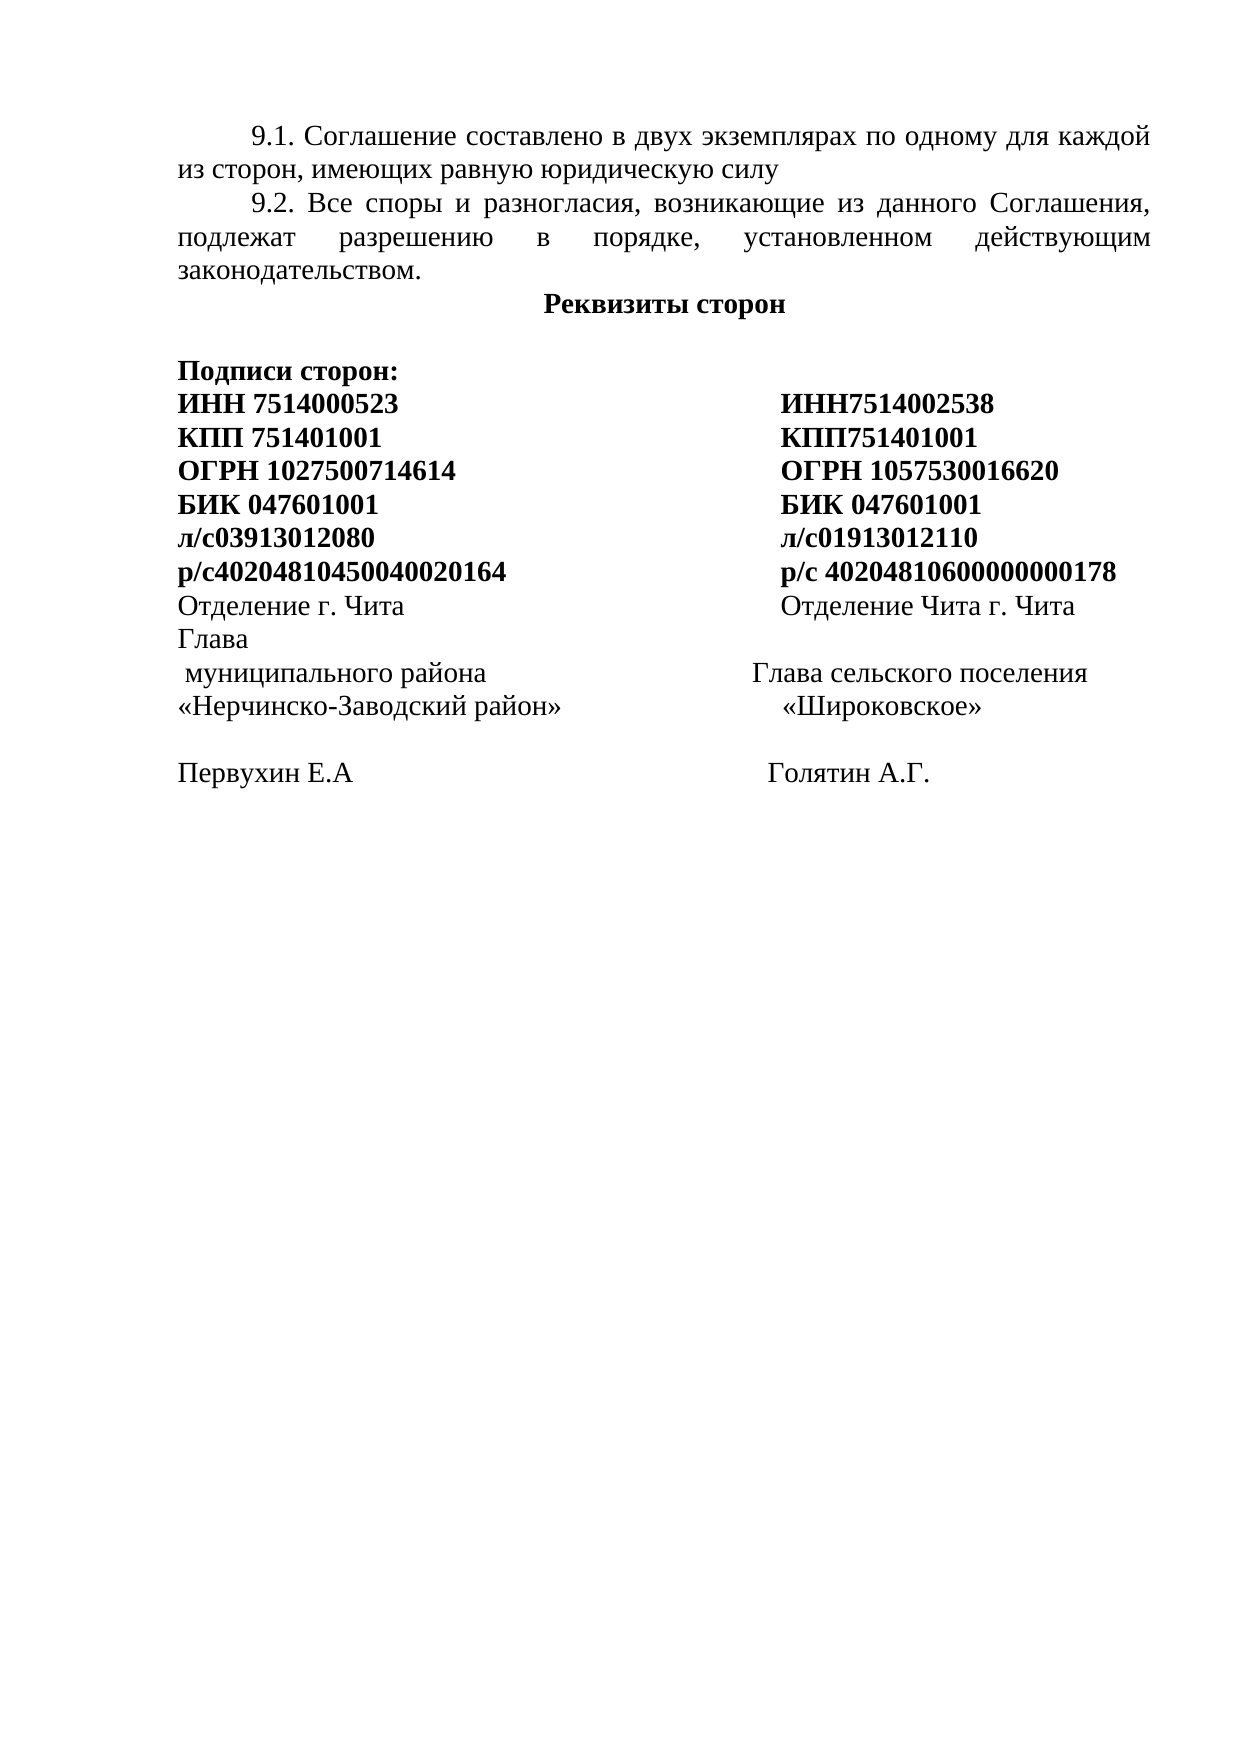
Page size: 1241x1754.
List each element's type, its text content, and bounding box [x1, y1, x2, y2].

text Подписи сторон: [177, 353, 1152, 386]
text «Нерчинско-Заводский район» «Широковское» [177, 688, 1152, 722]
text 9.2. Все споры и разногласия, возникающие из данного Соглашения, подлежат разрешению в порядке, установленном действующим законодательством. [177, 185, 1152, 286]
text 9.1. Соглашение составлено в двух экземплярах по одному для каждой из сторон, имеющих равную юридическую силу [177, 118, 1152, 185]
text БИК 047601001 БИК 047601001 [177, 487, 1152, 521]
text ИНН 7514000523 ИНН7514002538 [177, 386, 1152, 420]
text КПП 751401001 КПП751401001 [177, 420, 1152, 453]
text муниципального района Глава сельского поселения [177, 655, 1152, 688]
text Отделение г. Чита Отделение Чита г. Чита [177, 588, 1152, 621]
text ОГРН 1027500714614 ОГРН 1057530016620 [177, 453, 1152, 487]
text Реквизиты сторон [177, 286, 1152, 319]
text Первухин Е.А Голятин А.Г. [177, 755, 1152, 789]
text л/с03913012080 л/с01913012110 [177, 521, 1152, 554]
text р/с40204810450040020164 р/с 40204810600000000178 [177, 554, 1152, 588]
text Глава [177, 621, 1152, 655]
